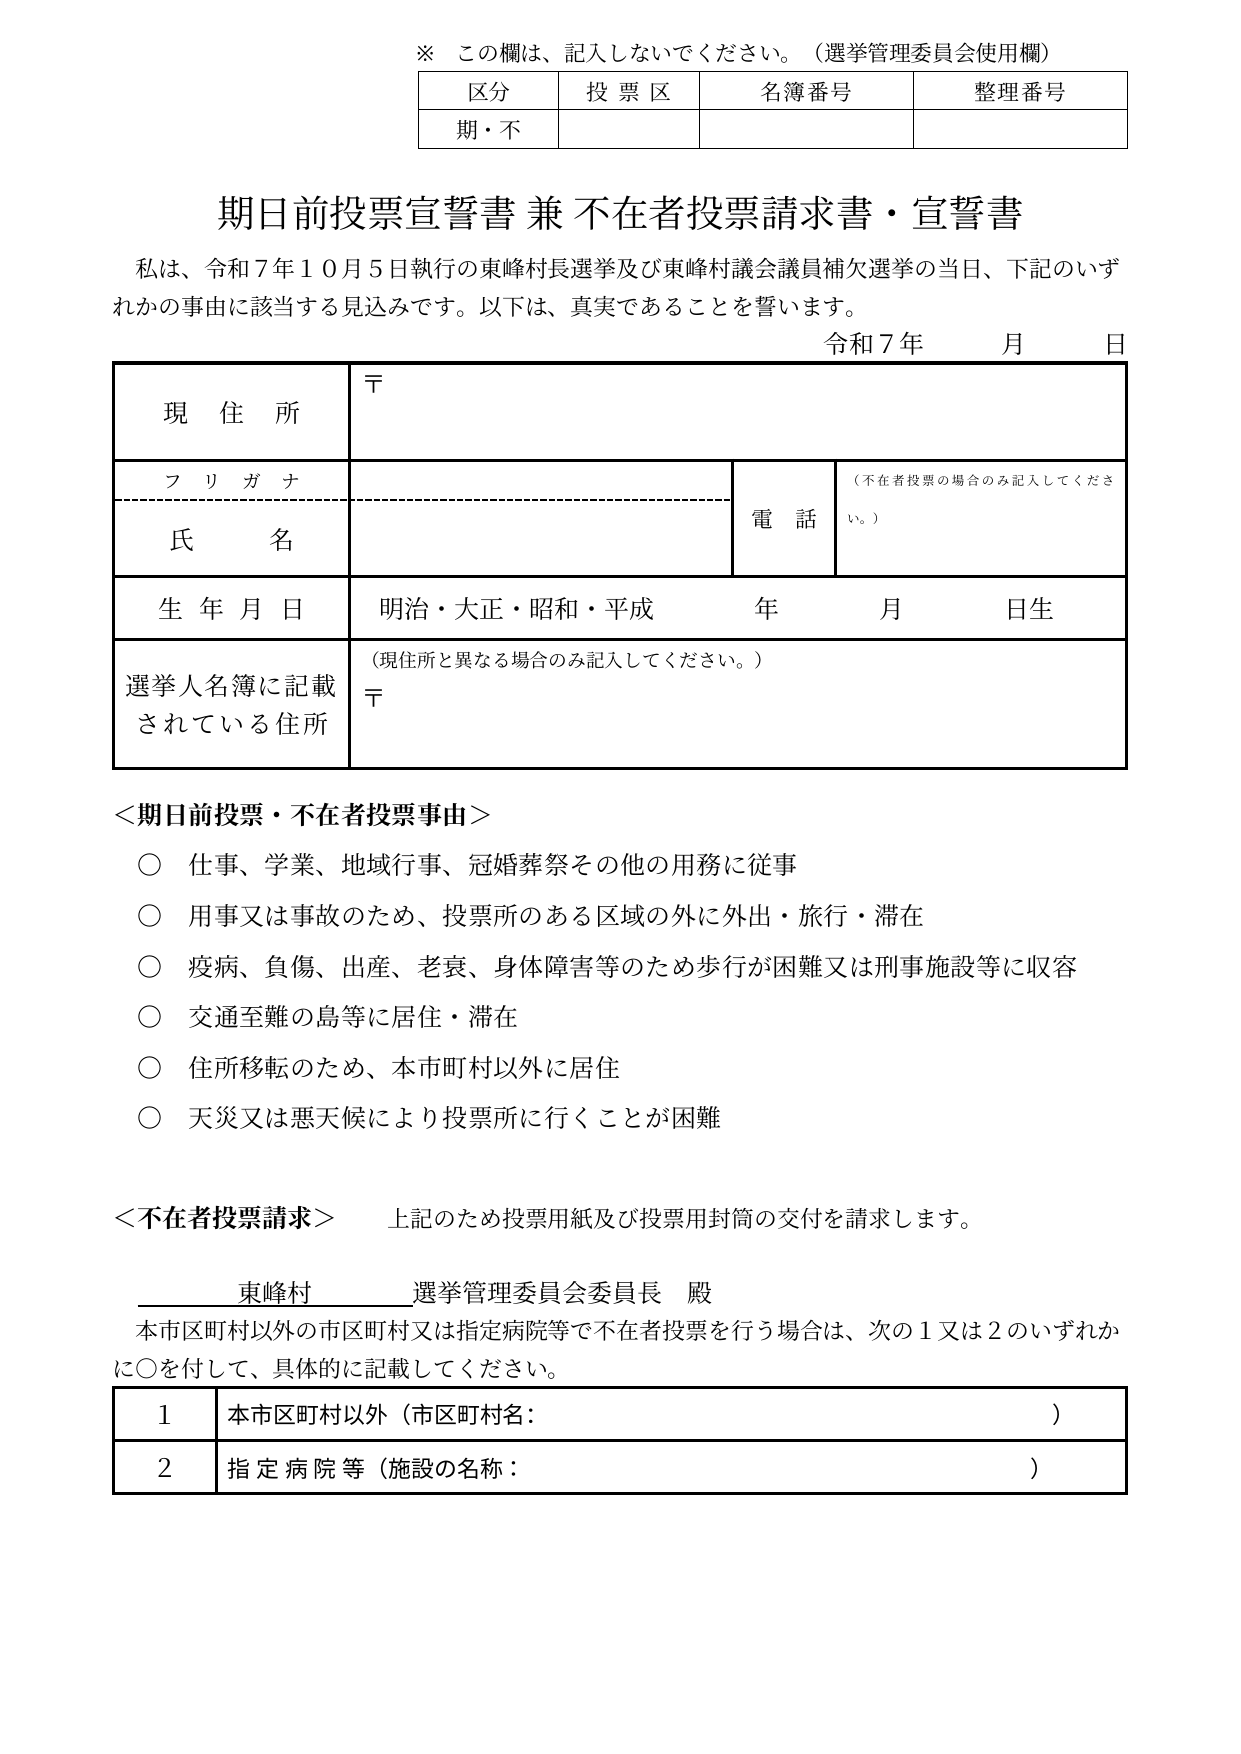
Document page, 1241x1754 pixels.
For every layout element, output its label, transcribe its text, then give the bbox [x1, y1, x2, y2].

table_header 〒 [351, 365, 1125, 458]
table_header 本市区町村以外（市区町村名： ） [218, 1389, 1125, 1439]
table_header 区分 [419, 72, 558, 109]
text 〇 疫病、負傷、出産、老衰、身体障害等のため歩行が困難又は刑事施設等に収容 [112, 947, 1128, 984]
table_header 投票区 [559, 72, 699, 109]
table_header 名簿番号 [700, 72, 913, 109]
table_cell [559, 110, 699, 148]
table_header 整理番号 [914, 72, 1127, 109]
table_cell フリガナ [115, 462, 348, 499]
text 〇 交通至難の島等に居住・滞在 [112, 997, 1128, 1035]
text 〇 用事又は事故のため、投票所のある区域の外に外出・旅行・滞在 [112, 896, 1128, 933]
text ※ この欄は、記入しないでください。（選挙管理委員会使用欄） [287, 33, 1128, 71]
text 私は、令和７年１０月５日執行の東峰村長選挙及び東峰村議会議員補欠選挙の当日、下記のいずれかの事由に該当する見込みです。以下は、真実であることを誓います。 [112, 249, 1128, 324]
text 〇 仕事、学業、地域行事、冠婚葬祭その他の用務に従事 [112, 845, 1128, 883]
text 本市区町村以外の市区町村又は指定病院等で不在者投票を行う場合は、次の１又は２のいずれかに○を付して、具体的に記載してください。 [112, 1311, 1128, 1386]
text 〇 住所移転のため、本市町村以外に居住 [112, 1048, 1128, 1085]
text 令和７年 月 日 [112, 324, 1128, 361]
table_cell [914, 110, 1127, 148]
table_cell 氏名 [115, 499, 348, 575]
table_header １ [115, 1389, 215, 1439]
table_cell 生年月日 [115, 578, 348, 637]
table_cell ２ [115, 1442, 215, 1492]
table_cell [351, 499, 731, 575]
table_cell [351, 462, 731, 499]
text ＜期日前投票・不在者投票事由＞ [112, 795, 1128, 832]
table_header 現住所 [115, 365, 348, 458]
text 東峰村 選挙管理委員会委員長 殿 [112, 1273, 1128, 1311]
table_cell 指定病院等（施設の名称： ） [218, 1442, 1125, 1492]
text ＜不在者投票請求＞ 上記のため投票用紙及び投票用封筒の交付を請求します。 [112, 1198, 1128, 1236]
table_cell [700, 110, 913, 148]
table_cell （不在者投票の場合のみ記入してください。） [837, 462, 1125, 575]
text 期日前投票宣誓書 兼 不在者投票請求書・宣誓書 [112, 174, 1128, 249]
text 〇 天災又は悪天候により投票所に行くことが困難 [112, 1098, 1128, 1136]
table_cell 選挙人名簿に記載 されている住所 [115, 641, 348, 767]
table_cell 明治・大正・昭和・平成 年 月 日生 [351, 578, 1125, 637]
table_cell 期・不 [419, 110, 558, 148]
table_cell （現住所と異なる場合のみ記入してください。） 〒 [351, 641, 1125, 767]
table_cell 電 話 [734, 462, 834, 575]
